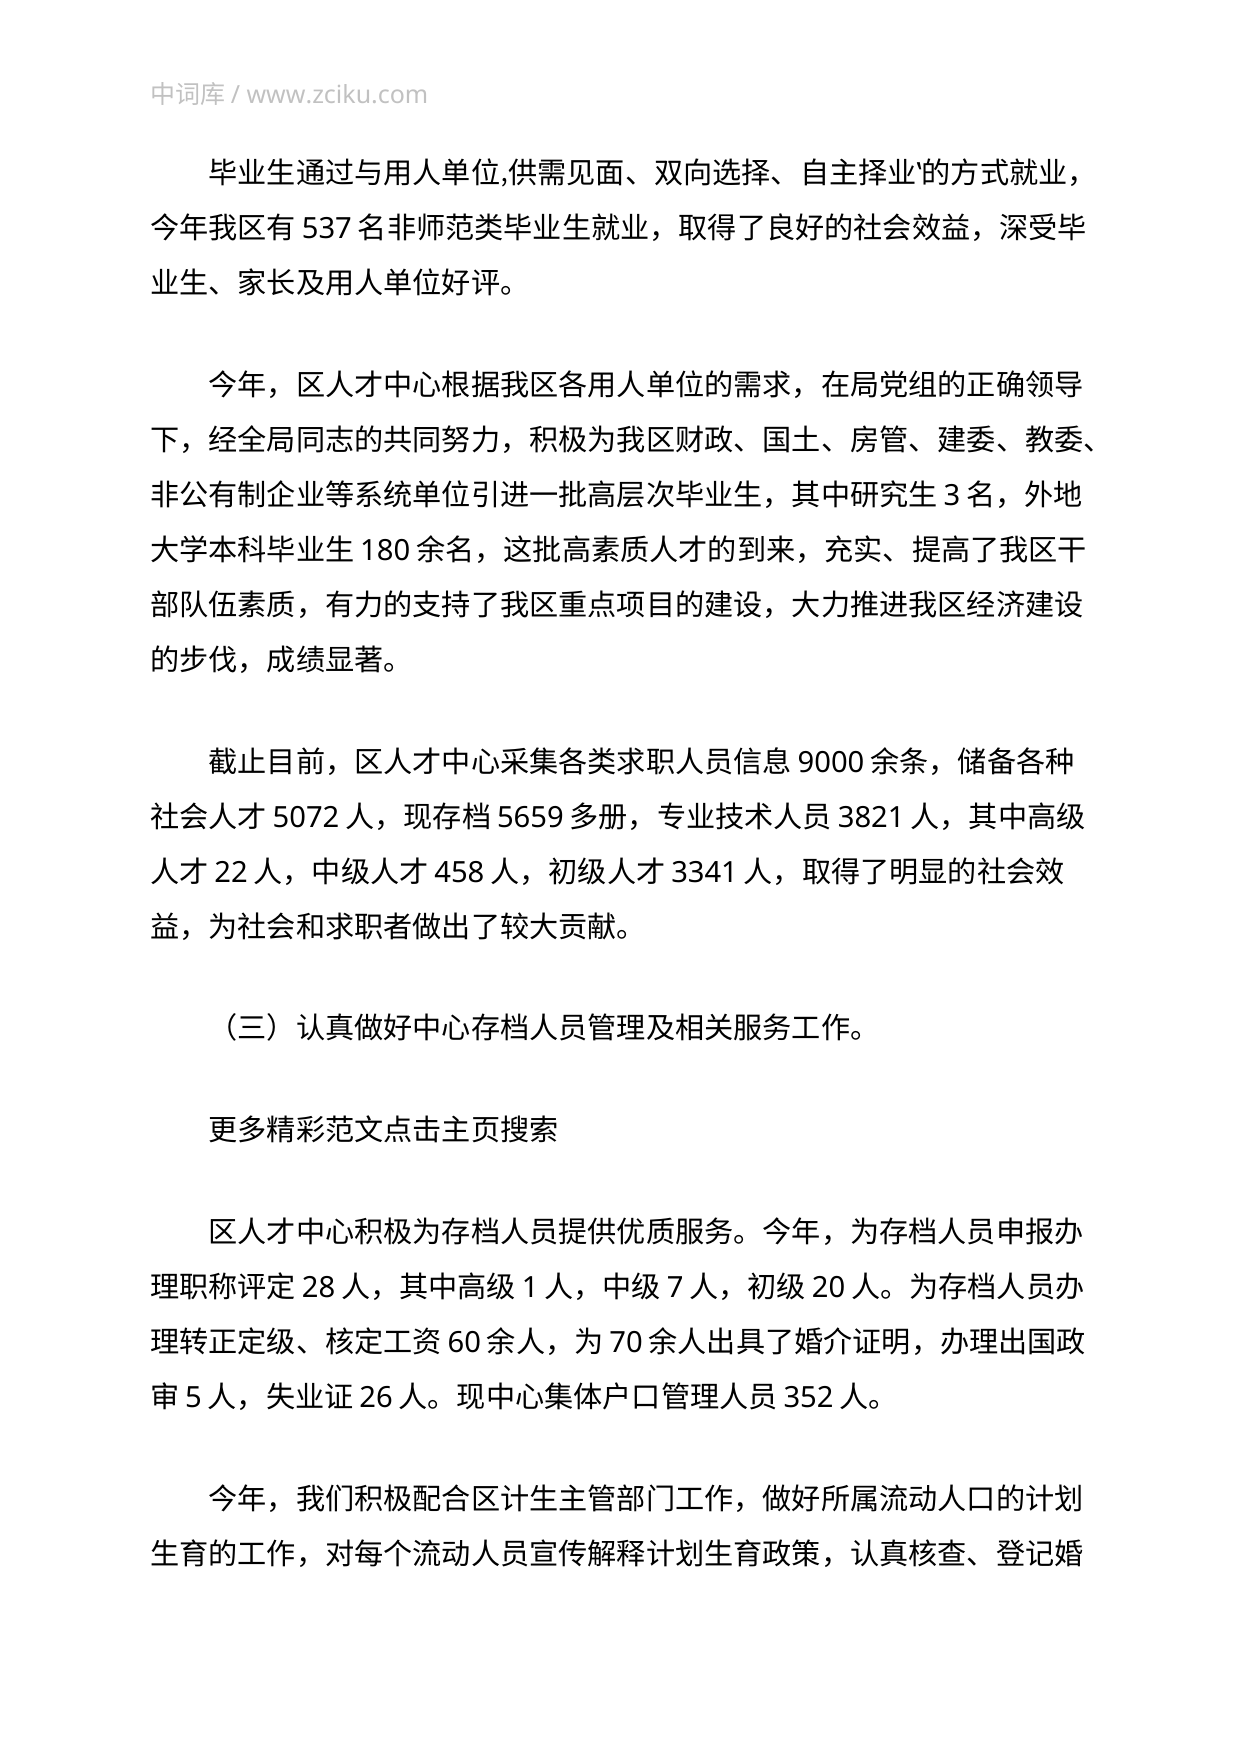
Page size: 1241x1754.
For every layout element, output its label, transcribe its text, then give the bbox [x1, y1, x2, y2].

text 区人才中心积极为存档人员提供优质服务。今年，为存档人员申报办理职称评定28人，其中高级1人，中级7人，初级20人。为存档人员办理转正定级、核定工资60余人，为70余人出具了婚介证明，办理出国政审5人，失业证26人。现中心集体户口管理人员352人。 [150, 1208, 1090, 1416]
text （三）认真做好中心存档人员管理及相关服务工作。 [150, 1005, 1090, 1047]
text 毕业生通过与用人单位‚供需见面、双向选择、自主择业‛的方式就业，今年我区有537名非师范类毕业生就业，取得了良好的社会效益，深受毕业生、家长及用人单位好评。 [150, 150, 1090, 302]
text 今年，区人才中心根据我区各用人单位的需求，在局党组的正确领导下，经全局同志的共同努力，积极为我区财政、国土、房管、建委、教委、非公有制企业等系统单位引进一批高层次毕业生，其中研究生3名，外地大学本科毕业生180余名，这批高素质人才的到来，充实、提高了我区干部队伍素质，有力的支持了我区重点项目的建设，大力推进我区经济建设的步伐，成绩显著。 [150, 362, 1090, 679]
text 截止目前，区人才中心采集各类求职人员信息9000余条，储备各种社会人才5072人，现存档5659多册，专业技术人员3821人，其中高级人才22人，中级人才458人，初级人才3341人，取得了明显的社会效益，为社会和求职者做出了较大贡献。 [150, 738, 1090, 945]
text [150, 1475, 1090, 1572]
text 更多精彩范文点击主页搜索 [150, 1107, 1090, 1149]
